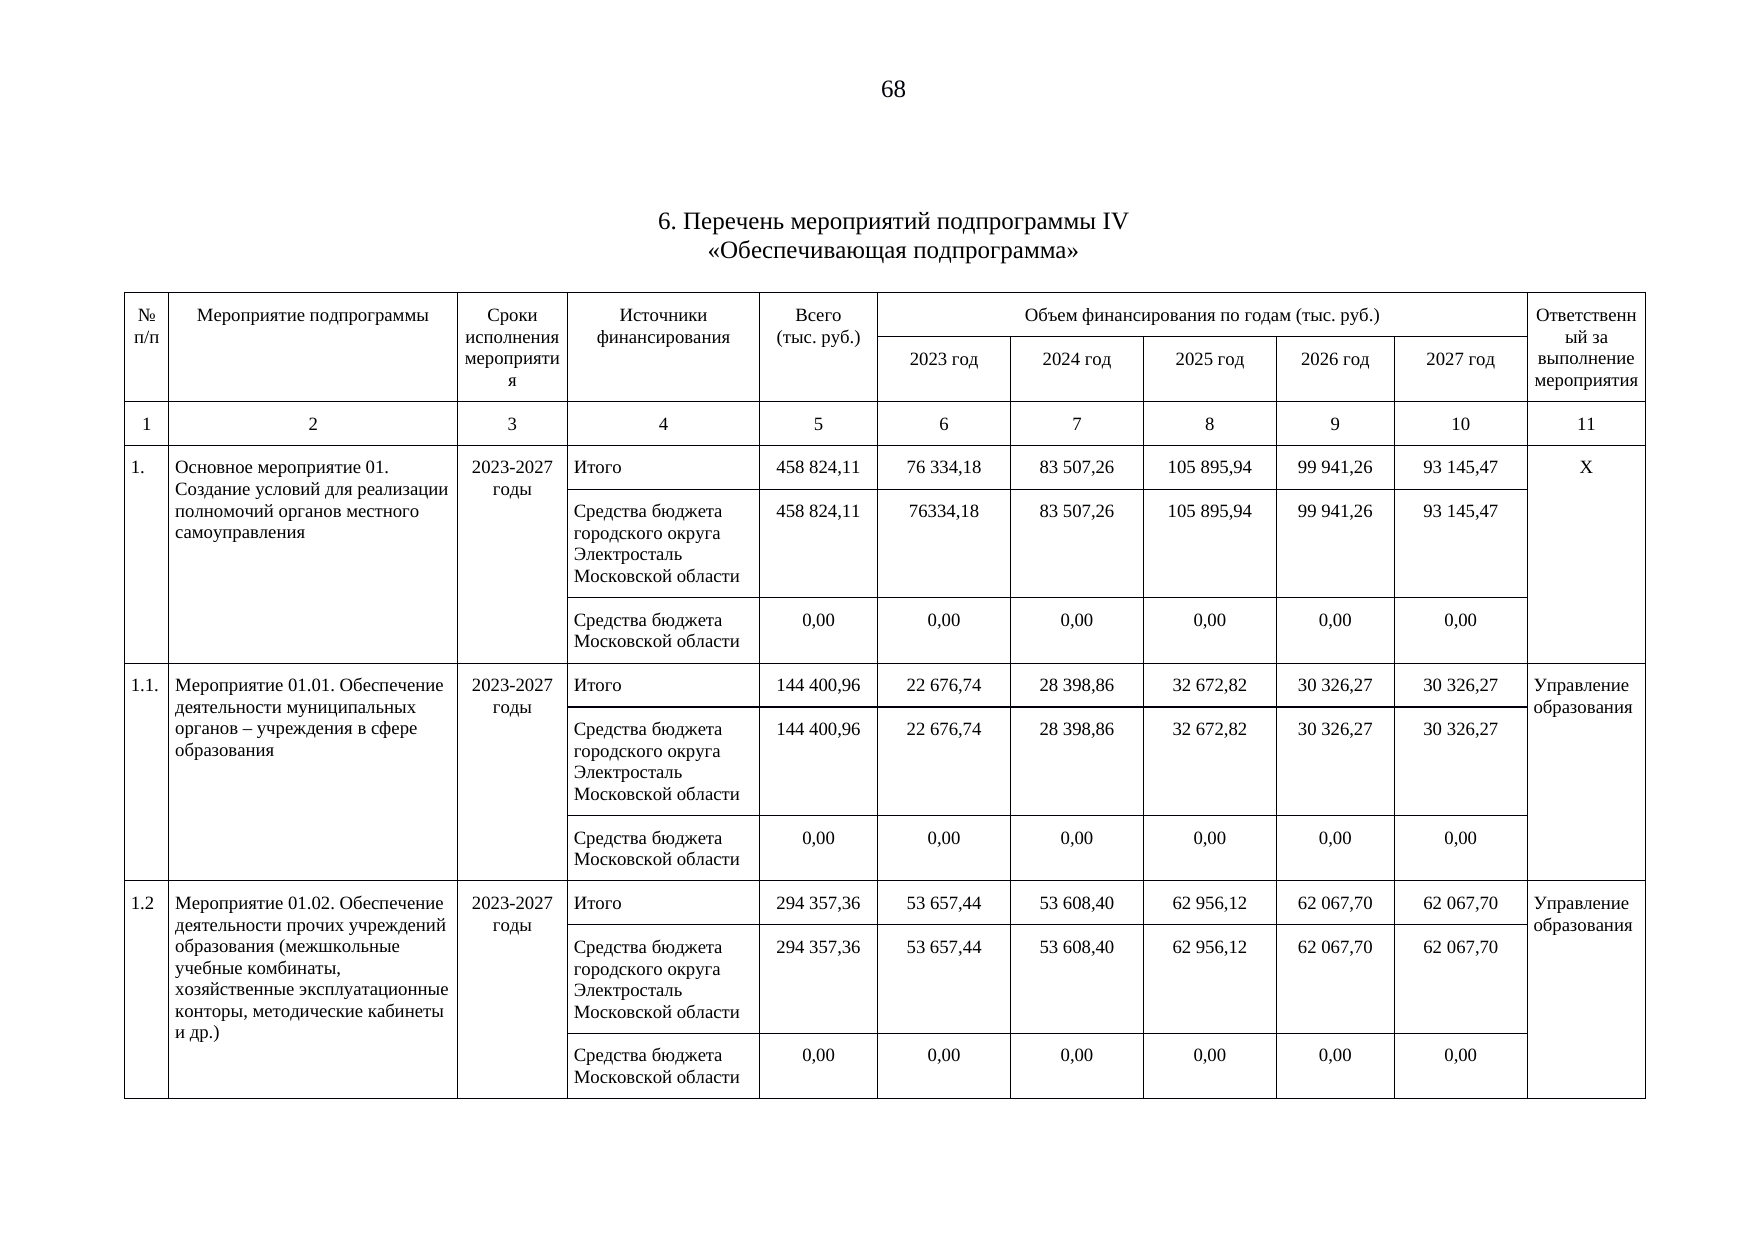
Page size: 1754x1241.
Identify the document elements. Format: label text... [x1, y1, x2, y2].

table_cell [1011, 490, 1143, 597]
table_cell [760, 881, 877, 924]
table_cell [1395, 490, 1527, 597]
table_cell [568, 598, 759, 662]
text «Обеспечивающая подпрограмма» [118, 235, 1668, 263]
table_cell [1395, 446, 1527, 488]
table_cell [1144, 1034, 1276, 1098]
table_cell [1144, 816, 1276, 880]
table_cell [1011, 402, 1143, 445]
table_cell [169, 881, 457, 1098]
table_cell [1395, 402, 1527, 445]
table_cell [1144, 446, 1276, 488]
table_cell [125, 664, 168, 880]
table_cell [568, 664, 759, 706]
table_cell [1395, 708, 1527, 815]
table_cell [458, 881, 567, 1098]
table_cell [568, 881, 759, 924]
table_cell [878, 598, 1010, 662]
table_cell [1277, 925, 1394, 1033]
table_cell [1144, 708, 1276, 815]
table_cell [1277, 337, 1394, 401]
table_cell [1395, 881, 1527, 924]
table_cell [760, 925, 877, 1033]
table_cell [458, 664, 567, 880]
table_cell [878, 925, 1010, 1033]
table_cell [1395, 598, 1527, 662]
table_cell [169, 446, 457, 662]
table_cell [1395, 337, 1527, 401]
text 6. Перечень мероприятий подпрограммы IV [118, 206, 1668, 235]
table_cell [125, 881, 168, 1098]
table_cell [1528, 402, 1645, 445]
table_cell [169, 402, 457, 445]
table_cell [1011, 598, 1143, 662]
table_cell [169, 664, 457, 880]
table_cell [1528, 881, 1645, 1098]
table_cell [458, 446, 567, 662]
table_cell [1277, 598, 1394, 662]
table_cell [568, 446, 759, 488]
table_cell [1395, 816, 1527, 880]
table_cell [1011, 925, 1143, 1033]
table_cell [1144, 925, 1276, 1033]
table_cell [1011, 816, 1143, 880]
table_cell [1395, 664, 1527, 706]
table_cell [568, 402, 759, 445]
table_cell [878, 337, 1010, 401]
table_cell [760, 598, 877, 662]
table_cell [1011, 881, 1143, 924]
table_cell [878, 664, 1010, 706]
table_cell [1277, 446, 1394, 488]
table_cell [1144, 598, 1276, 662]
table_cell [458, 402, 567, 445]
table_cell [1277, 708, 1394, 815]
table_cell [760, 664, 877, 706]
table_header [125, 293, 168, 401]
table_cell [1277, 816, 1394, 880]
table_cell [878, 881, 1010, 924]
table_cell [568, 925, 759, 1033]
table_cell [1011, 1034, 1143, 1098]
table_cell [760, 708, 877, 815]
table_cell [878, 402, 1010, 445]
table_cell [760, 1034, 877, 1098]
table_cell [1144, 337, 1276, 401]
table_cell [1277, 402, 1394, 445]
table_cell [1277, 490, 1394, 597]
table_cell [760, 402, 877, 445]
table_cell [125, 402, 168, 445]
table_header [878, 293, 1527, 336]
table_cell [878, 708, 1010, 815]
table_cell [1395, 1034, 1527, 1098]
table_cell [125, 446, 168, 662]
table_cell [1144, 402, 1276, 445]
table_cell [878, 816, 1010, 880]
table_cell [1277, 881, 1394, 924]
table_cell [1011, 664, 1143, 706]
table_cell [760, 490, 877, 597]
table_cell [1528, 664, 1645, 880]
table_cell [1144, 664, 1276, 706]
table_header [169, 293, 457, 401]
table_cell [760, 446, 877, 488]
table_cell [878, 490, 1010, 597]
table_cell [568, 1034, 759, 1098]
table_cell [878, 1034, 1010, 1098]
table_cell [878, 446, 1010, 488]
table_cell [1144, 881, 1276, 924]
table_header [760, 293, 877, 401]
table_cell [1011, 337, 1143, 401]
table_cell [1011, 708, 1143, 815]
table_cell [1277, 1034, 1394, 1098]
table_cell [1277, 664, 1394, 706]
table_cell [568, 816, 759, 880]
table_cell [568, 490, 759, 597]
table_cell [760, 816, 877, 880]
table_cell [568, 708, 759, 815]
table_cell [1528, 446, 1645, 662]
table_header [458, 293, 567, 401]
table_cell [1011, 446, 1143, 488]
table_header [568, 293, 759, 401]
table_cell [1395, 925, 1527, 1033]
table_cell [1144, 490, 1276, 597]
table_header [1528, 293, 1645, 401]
